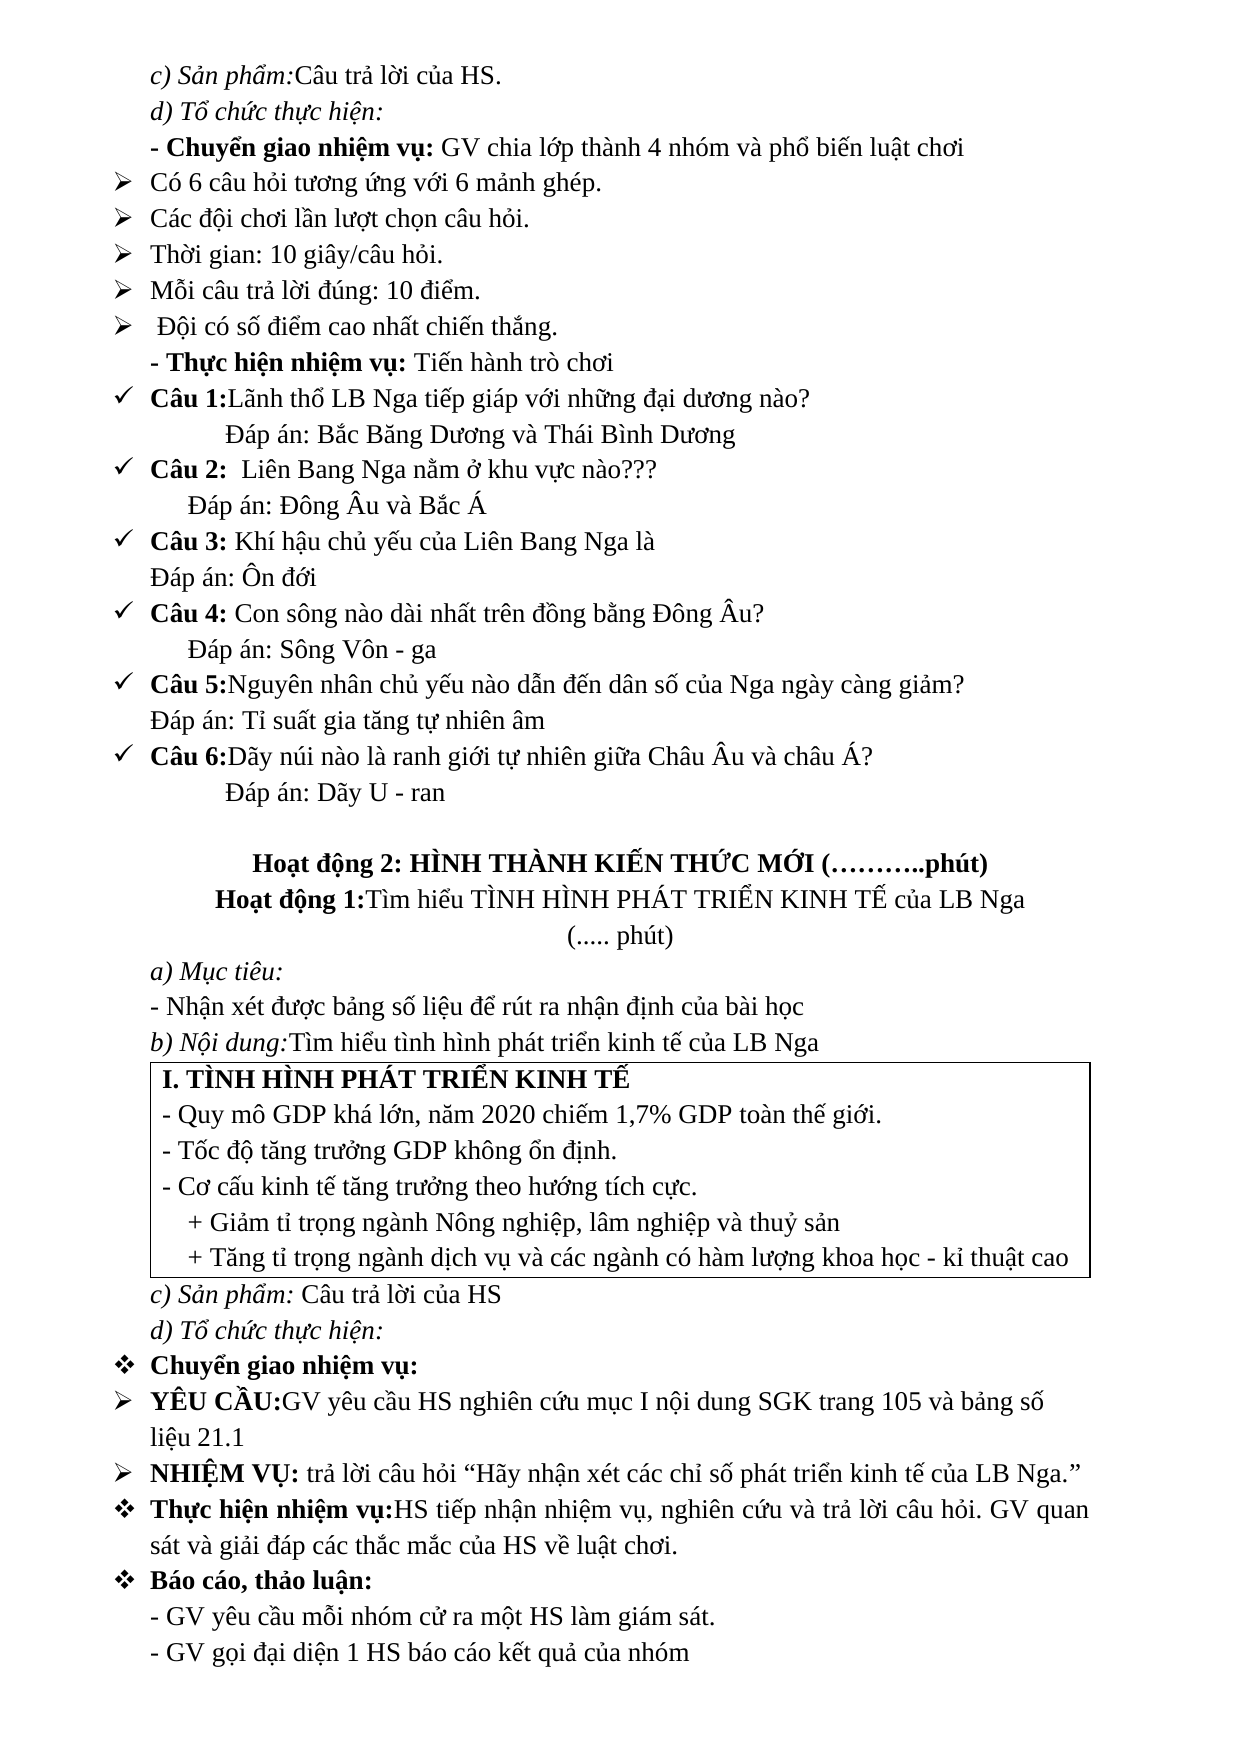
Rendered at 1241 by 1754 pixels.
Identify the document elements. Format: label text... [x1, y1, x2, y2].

text - Thực hiện nhiệm vụ: Tiến hành trò chơi [150, 346, 1090, 377]
list Câu 4: Con sông nào dài nhất trên đồng bằng Đông Âu? [112, 597, 1090, 628]
text d) Tổ chức thực hiện: [150, 95, 1090, 126]
text c) Sản phẩm: Câu trả lời của HS [150, 1278, 1090, 1309]
list Đáp án: Ôn đới [150, 561, 1090, 592]
list Mỗi câu trả lời đúng: 10 điểm. [112, 274, 1090, 305]
text a) Mục tiêu: [150, 955, 1090, 986]
list Đáp án: Tỉ suất gia tăng tự nhiên âm [150, 704, 1090, 736]
text b) Nội dung:Tìm hiểu tình hình phát triển kinh tế của LB Nga [150, 1026, 1090, 1057]
list Chuyển giao nhiệm vụ: [112, 1349, 1090, 1381]
list Các đội chơi lần lượt chọn câu hỏi. [112, 202, 1090, 233]
list Thực hiện nhiệm vụ:HS tiếp nhận nhiệm vụ, nghiên cứu và trả lời câu hỏi. GV quan sát và giải đáp các thắc mắc của HS về luật chơi. [112, 1493, 1090, 1560]
subtitle Hoạt động 1:Tìm hiểu TÌNH HÌNH PHÁT TRIỂN KINH TẾ của LB Nga [150, 883, 1090, 914]
text d) Tổ chức thực hiện: [150, 1314, 1090, 1345]
list YÊU CẦU:GV yêu cầu HS nghiên cứu mục I nội dung SGK trang 105 và bảng số liệu 21.1 [112, 1385, 1090, 1452]
list Câu 1:Lãnh thổ LB Nga tiếp giáp với những đại dương nào? [112, 382, 1090, 413]
list Câu 6:Dãy núi nào là ranh giới tự nhiên giữa Châu Âu và châu Á? [112, 740, 1090, 771]
text c) Sản phẩm:Câu trả lời của HS. [150, 59, 1090, 90]
list - GV yêu cầu mỗi nhóm cử ra một HS làm giám sát. [150, 1600, 1090, 1632]
list Đáp án: Dãy U - ran [150, 776, 1090, 807]
table_header I. TÌNH HÌNH PHÁT TRIỂN KINH TẾ - Quy mô GDP khá lớn, năm 2020 chiếm 1,7% GDP toàn thế giới. - Tốc độ tăng trưởng GDP không ổn định. - Cơ cấu kinh tế tăng trưởng theo hướng tích cực. + Giảm tỉ trọng ngành Nông nghiệp, lâm nghiệp và thuỷ sản + Tăng tỉ trọng ngành dịch vụ và các ngành có hàm lượng khoa học - kỉ thuật cao [151, 1063, 1089, 1277]
list NHIỆM VỤ: trả lời câu hỏi “Hãy nhận xét các chỉ số phát triển kinh tế của LB Nga.” [112, 1457, 1090, 1488]
list Có 6 câu hỏi tương ứng với 6 mảnh ghép. [112, 166, 1090, 198]
list Báo cáo, thảo luận: [112, 1564, 1090, 1596]
list Câu 5:Nguyên nhân chủ yếu nào dẫn đến dân số của Nga ngày càng giảm? [112, 668, 1090, 700]
list Đội có số điểm cao nhất chiến thắng. [112, 310, 1090, 341]
text Đáp án: Đông Âu và Bắc Á [150, 489, 1090, 521]
text Hoạt động 2: HÌNH THÀNH KIẾN THỨC MỚI (………..phút) [150, 847, 1090, 879]
text - Chuyển giao nhiệm vụ: GV chia lớp thành 4 nhóm và phổ biến luật chơi [150, 131, 1090, 162]
list Thời gian: 10 giây/câu hỏi. [112, 238, 1090, 269]
list - GV gọi đại diện 1 HS báo cáo kết quả của nhóm [150, 1636, 1090, 1667]
text Đáp án: Sông Vôn - ga [150, 633, 1090, 664]
subtitle (..... phút) [150, 919, 1090, 950]
text - Nhận xét được bảng số liệu để rút ra nhận định của bài học [150, 990, 1090, 1022]
list Đáp án: Bắc Băng Dương và Thái Bình Dương [150, 418, 1090, 449]
list Câu 2: Liên Bang Nga nằm ở khu vực nào??? [112, 453, 1090, 485]
list Câu 3: Khí hậu chủ yếu của Liên Bang Nga là [112, 525, 1090, 556]
